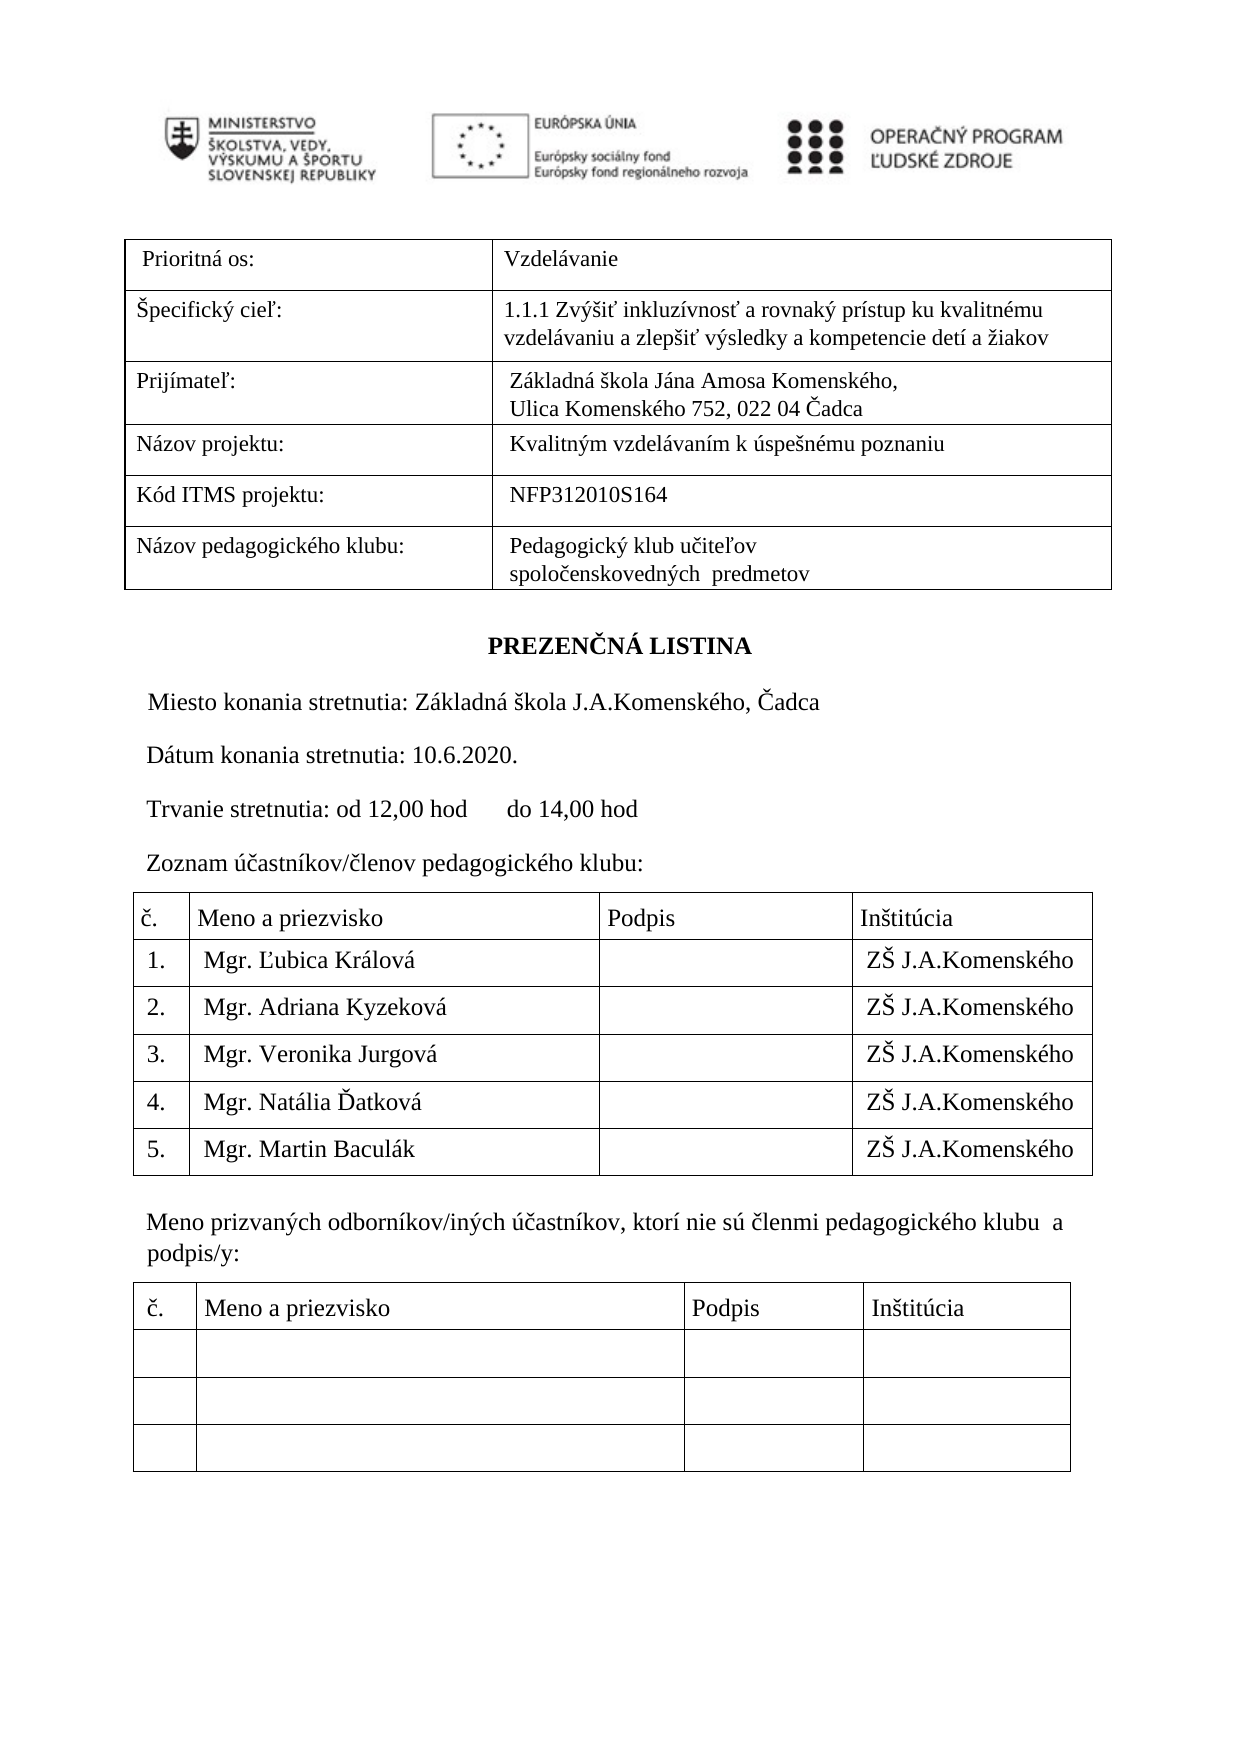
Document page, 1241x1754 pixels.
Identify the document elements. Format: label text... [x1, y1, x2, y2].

table_cell 3. [134, 1035, 189, 1081]
table_header č. [134, 893, 189, 939]
table_cell ZŠ J.A.Komenského [853, 987, 1092, 1033]
table_cell [134, 1425, 196, 1471]
table_cell 4. [134, 1082, 189, 1128]
table_cell Základná škola Jána Amosa Komenského, Ulica Komenského 752, 022 04 Čadca [493, 362, 1111, 424]
table_cell Názov pedagogického klubu: [126, 527, 492, 589]
table_cell [685, 1330, 863, 1377]
table_cell [134, 1330, 196, 1377]
table_cell [197, 1378, 684, 1424]
table_cell 1. [134, 940, 189, 986]
text Dátum konania stretnutia: 10.6.2020. [146, 741, 1097, 769]
table_header Meno a priezvisko [197, 1283, 684, 1329]
table_header Inštitúcia [853, 893, 1092, 939]
table_cell [600, 987, 852, 1033]
table_cell NFP312010S164 [493, 476, 1111, 526]
table_header Vzdelávanie [493, 240, 1111, 290]
table_cell 1.1.1 Zvýšiť inkluzívnosť a rovnaký prístup ku kvalitnému vzdelávaniu a zlepšiť výsledky a kompetencie detí a žiakov [493, 291, 1111, 361]
table_cell Mgr. Adriana Kyzeková [190, 987, 599, 1033]
table_cell [864, 1330, 1070, 1377]
table_header č. [134, 1283, 196, 1329]
text Miesto konania stretnutia: Základná škola J.A.Komenského, Čadca [147, 687, 1097, 716]
picture [147, 88, 1092, 221]
table_cell [685, 1378, 863, 1424]
table_cell [197, 1330, 684, 1377]
table_cell Špecifický cieľ: [126, 291, 492, 361]
table_cell Prijímateľ: [126, 362, 492, 424]
table_cell Kvalitným vzdelávaním k úspešnému poznaniu [493, 425, 1111, 475]
table_cell [600, 940, 852, 986]
table_cell ZŠ J.A.Komenského [853, 1129, 1092, 1175]
table_cell ZŠ J.A.Komenského [853, 940, 1092, 986]
table_header Podpis [600, 893, 852, 939]
table_header Meno a priezvisko [190, 893, 599, 939]
table_cell Mgr. Martin Baculák [190, 1129, 599, 1175]
table_cell Mgr. Natália Ďatková [190, 1082, 599, 1128]
text Trvanie stretnutia: od 12,00 hod do 14,00 hod [146, 794, 1097, 823]
table_cell Pedagogický klub učiteľov spoločenskovedných predmetov [493, 527, 1111, 589]
text Meno prizvaných odborníkov/iných účastníkov, ktorí nie sú členmi pedagogického klubu a podpis/y: [146, 1207, 1097, 1267]
table_header Inštitúcia [864, 1283, 1070, 1329]
table_cell Kód ITMS projektu: [126, 476, 492, 526]
table_cell 2. [134, 987, 189, 1033]
table_cell ZŠ J.A.Komenského [853, 1035, 1092, 1081]
table_header Prioritná os: [126, 240, 492, 290]
table_cell 5. [134, 1129, 189, 1175]
table_header Podpis [685, 1283, 863, 1329]
table_cell [864, 1378, 1070, 1424]
table_cell [600, 1082, 852, 1128]
table_cell [864, 1425, 1070, 1471]
table_cell Mgr. Veronika Jurgová [190, 1035, 599, 1081]
text Zoznam účastníkov/členov pedagogického klubu: [146, 848, 1097, 877]
table_cell ZŠ J.A.Komenského [853, 1082, 1092, 1128]
table_cell Mgr. Ľubica Králová [190, 940, 599, 986]
table_cell Názov projektu: [126, 425, 492, 475]
table_cell [600, 1129, 852, 1175]
table_cell [600, 1035, 852, 1081]
table_cell [197, 1425, 684, 1471]
table_cell [134, 1378, 196, 1424]
table_cell [685, 1425, 863, 1471]
subtitle PREZENČNÁ LISTINA [147, 631, 1092, 659]
